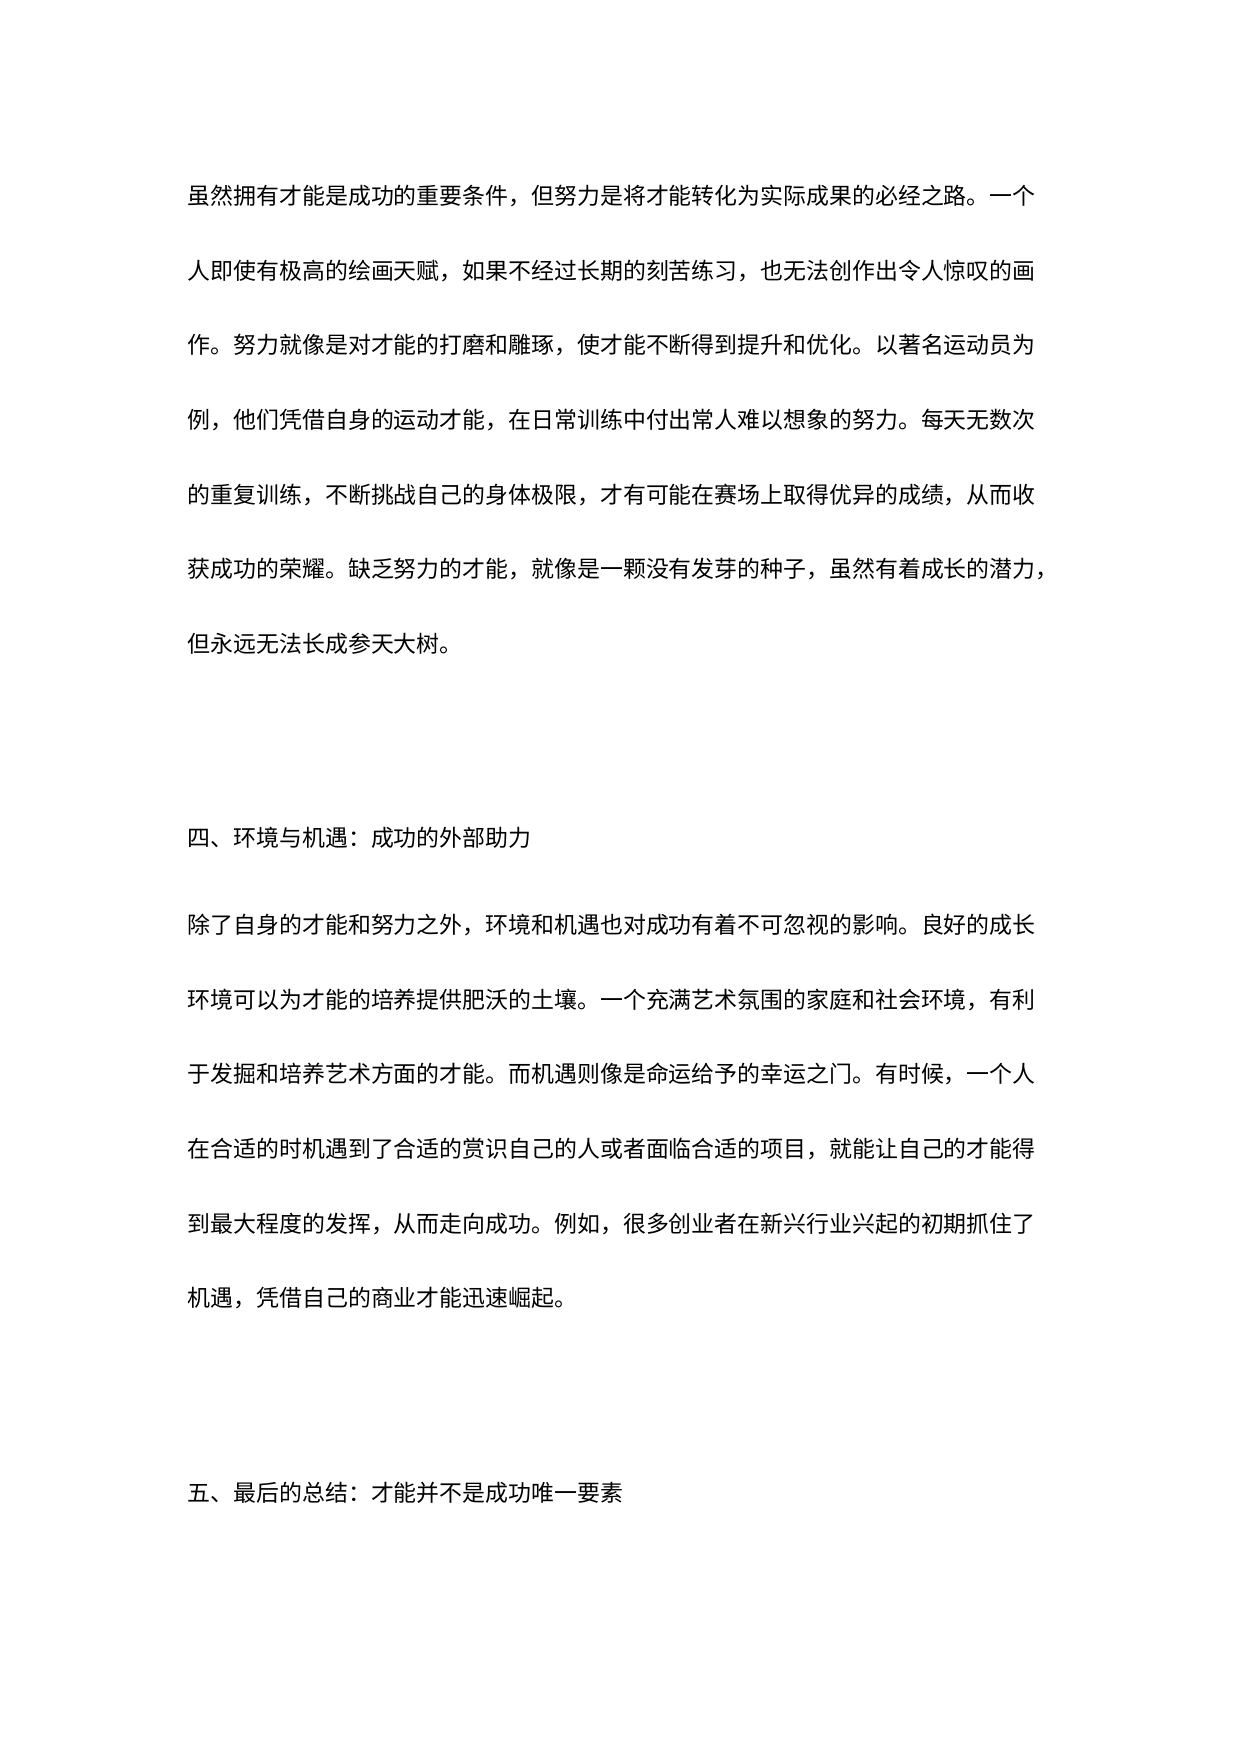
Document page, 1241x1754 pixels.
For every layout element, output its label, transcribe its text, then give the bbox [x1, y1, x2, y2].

text 虽然拥有才能是成功的重要条件，但努力是将才能转化为实际成果的必经之路。一个人即使有极高的绘画天赋，如果不经过长期的刻苦练习，也无法创作出令人惊叹的画作。努力就像是对才能的打磨和雕琢，使才能不断得到提升和优化。以著名运动员为例，他们凭借自身的运动才能，在日常训练中付出常人难以想象的努力。每天无数次的重复训练，不断挑战自己的身体极限，才有可能在赛场上取得优异的成绩，从而收获成功的荣耀。缺乏努力的才能，就像是一颗没有发芽的种子，虽然有着成长的潜力，但永远无法长成参天大树。 [187, 162, 1053, 675]
text 四、环境与机遇：成功的外部助力 [187, 804, 1053, 869]
text 除了自身的才能和努力之外，环境和机遇也对成功有着不可忽视的影响。良好的成长环境可以为才能的培养提供肥沃的土壤。一个充满艺术氛围的家庭和社会环境，有利于发掘和培养艺术方面的才能。而机遇则像是命运给予的幸运之门。有时候，一个人在合适的时机遇到了合适的赏识自己的人或者面临合适的项目，就能让自己的才能得到最大程度的发挥，从而走向成功。例如，很多创业者在新兴行业兴起的初期抓住了机遇，凭借自己的商业才能迅速崛起。 [187, 891, 1053, 1329]
text 五、最后的总结：才能并不是成功唯一要素 [187, 1459, 1053, 1524]
